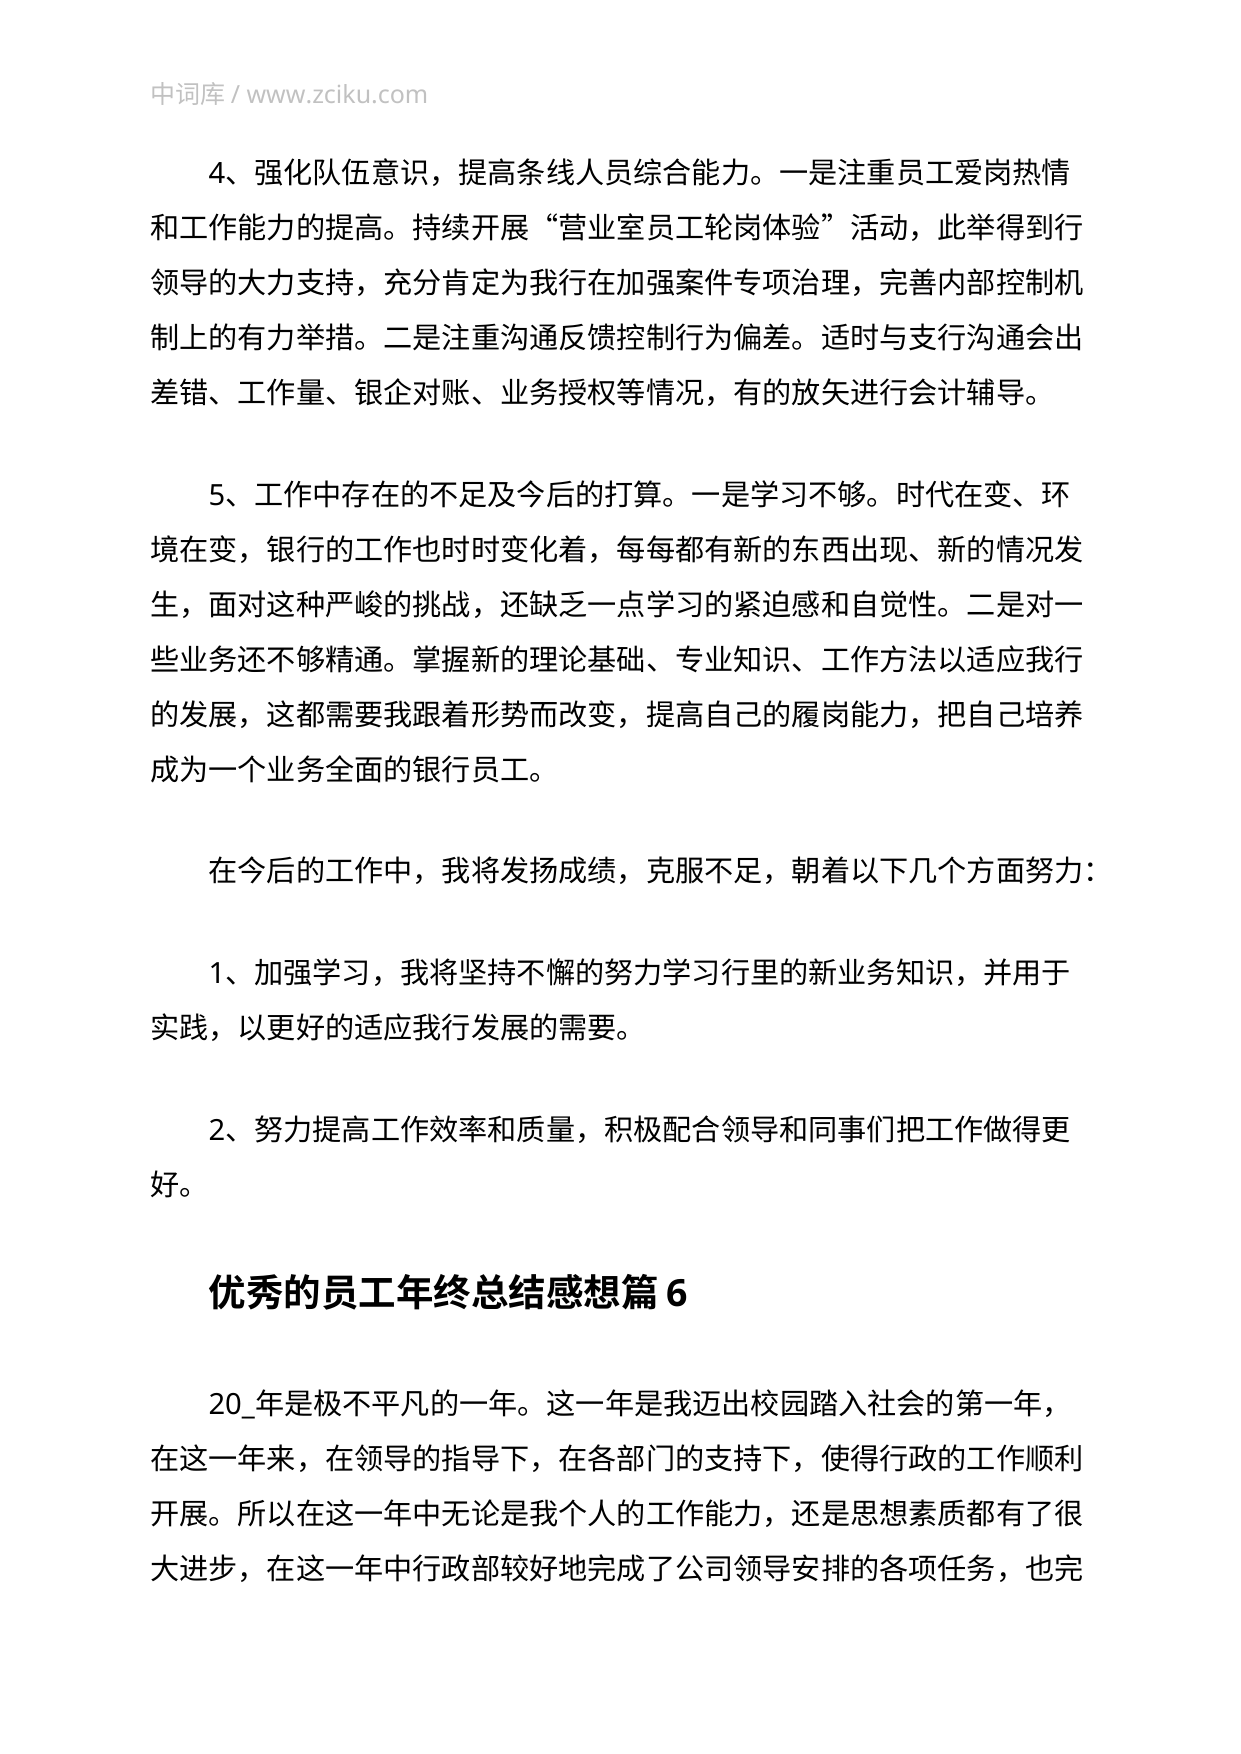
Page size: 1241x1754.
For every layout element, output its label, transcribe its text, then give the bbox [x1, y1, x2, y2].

text 2、努力提高工作效率和质量，积极配合领导和同事们把工作做得更好。 [150, 1106, 1090, 1204]
text 1、加强学习，我将坚持不懈的努力学习行里的新业务知识，并用于实践，以更好的适应我行发展的需要。 [150, 949, 1090, 1047]
text 4、强化队伍意识，提高条线人员综合能力。一是注重员工爱岗热情和工作能力的提高。持续开展“营业室员工轮岗体验”活动，此举得到行领导的大力支持，充分肯定为我行在加强案件专项治理，完善内部控制机制上的有力举措。二是注重沟通反馈控制行为偏差。适时与支行沟通会出差错、工作量、银企对账、业务授权等情况，有的放矢进行会计辅导。 [150, 150, 1090, 412]
text 优秀的员工年终总结感想篇6 [150, 1263, 1090, 1318]
text 在今后的工作中，我将发扬成绩，克服不足，朝着以下几个方面努力： [150, 848, 1090, 890]
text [150, 1381, 1090, 1588]
text 5、工作中存在的不足及今后的打算。一是学习不够。时代在变、环境在变，银行的工作也时时变化着，每每都有新的东西出现、新的情况发生，面对这种严峻的挑战，还缺乏一点学习的紧迫感和自觉性。二是对一些业务还不够精通。掌握新的理论基础、专业知识、工作方法以适应我行的发展，这都需要我跟着形势而改变，提高自己的履岗能力，把自己培养成为一个业务全面的银行员工。 [150, 471, 1090, 788]
